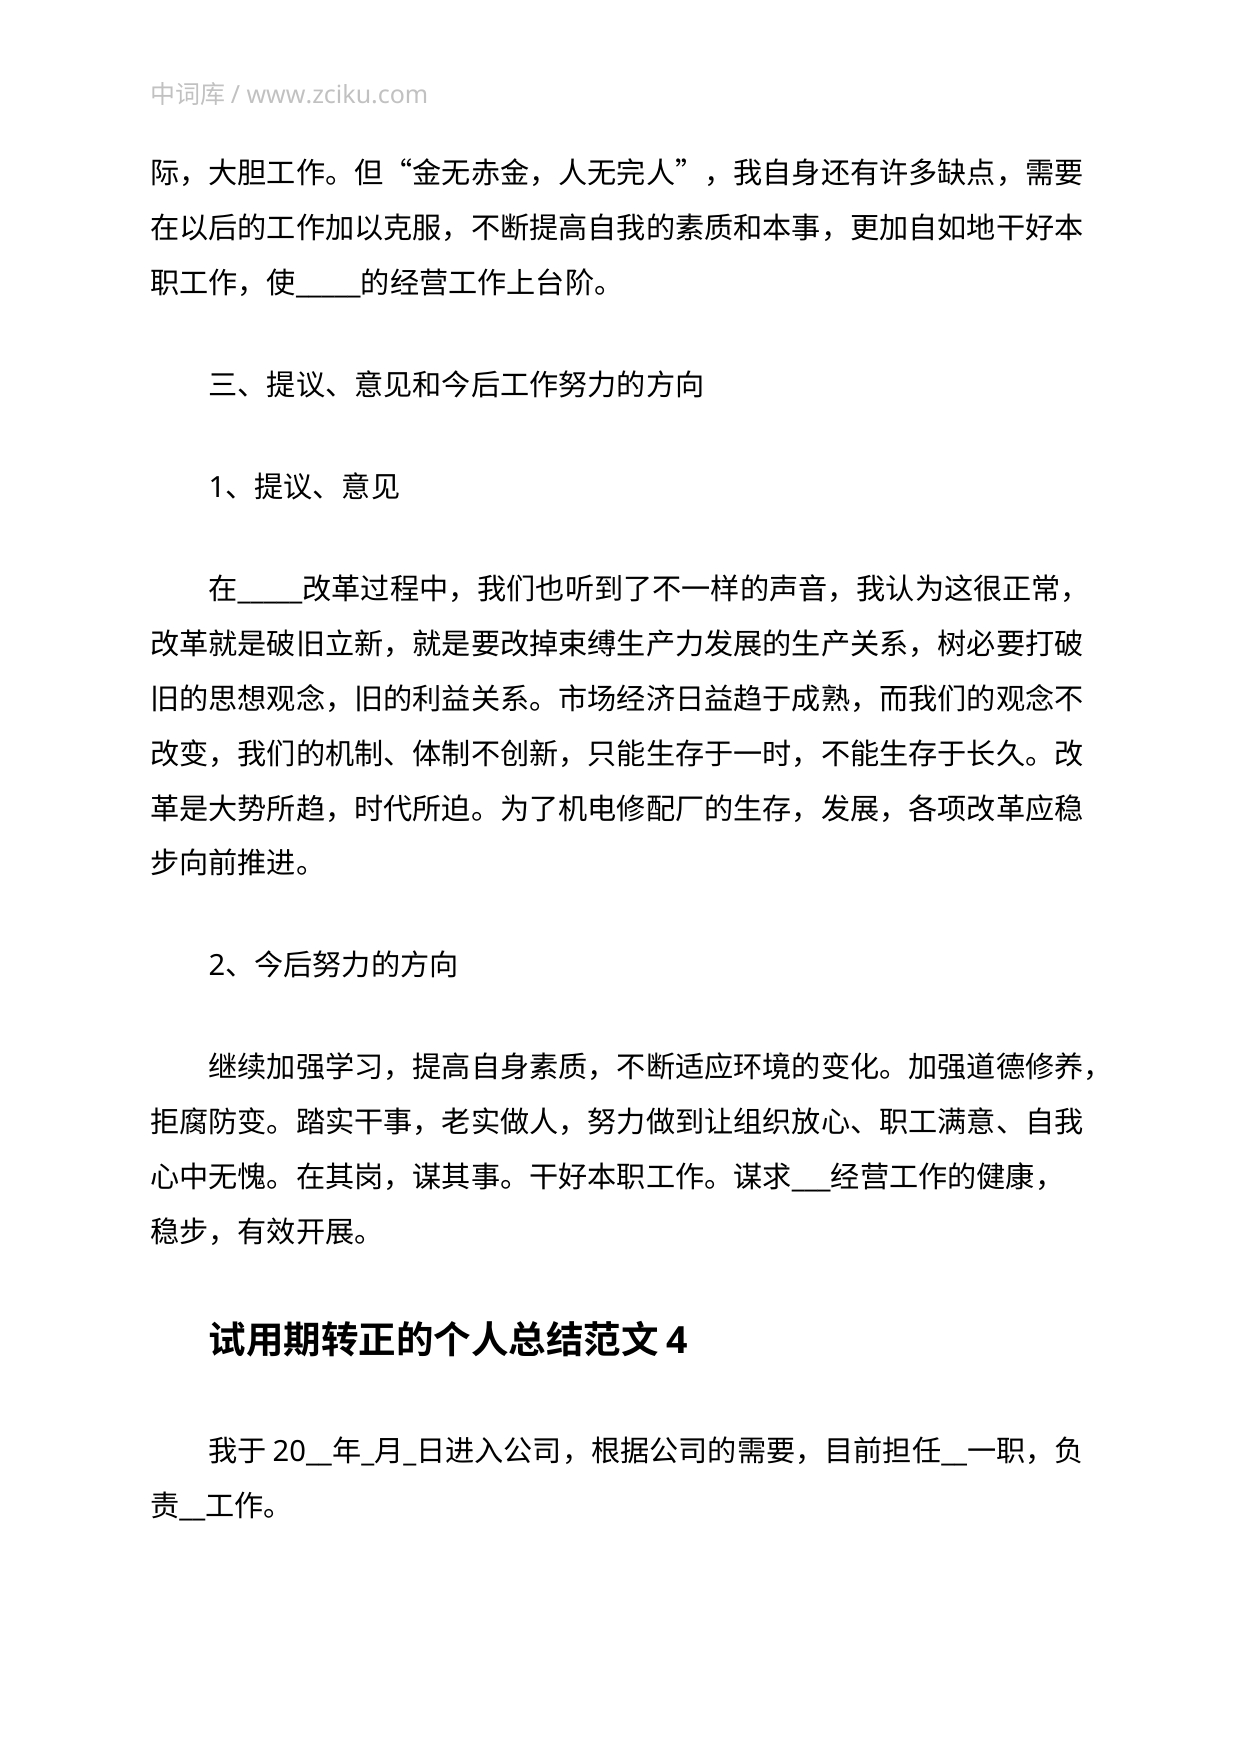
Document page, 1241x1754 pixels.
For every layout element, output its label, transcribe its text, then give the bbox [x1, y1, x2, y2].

text 2、今后努力的方向 [150, 942, 1090, 984]
text 继续加强学习，提高自身素质，不断适应环境的变化。加强道德修养，拒腐防变。踏实干事，老实做人，努力做到让组织放心、职工满意、自我心中无愧。在其岗，谋其事。干好本职工作。谋求___经营工作的健康，稳步，有效开展。 [150, 1044, 1090, 1251]
text 试用期转正的个人总结范文4 [150, 1310, 1090, 1365]
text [150, 150, 1090, 302]
text 1、提议、意见 [150, 463, 1090, 506]
text 三、提议、意见和今后工作努力的方向 [150, 362, 1090, 404]
text 我于20__年_月_日进入公司，根据公司的需要，目前担任__一职，负责__工作。 [150, 1428, 1090, 1525]
text 在_____改革过程中，我们也听到了不一样的声音，我认为这很正常，改革就是破旧立新，就是要改掉束缚生产力发展的生产关系，树必要打破旧的思想观念，旧的利益关系。市场经济日益趋于成熟，而我们的观念不改变，我们的机制、体制不创新，只能生存于一时，不能生存于长久。改革是大势所趋，时代所迫。为了机电修配厂的生存，发展，各项改革应稳步向前推进。 [150, 566, 1090, 882]
